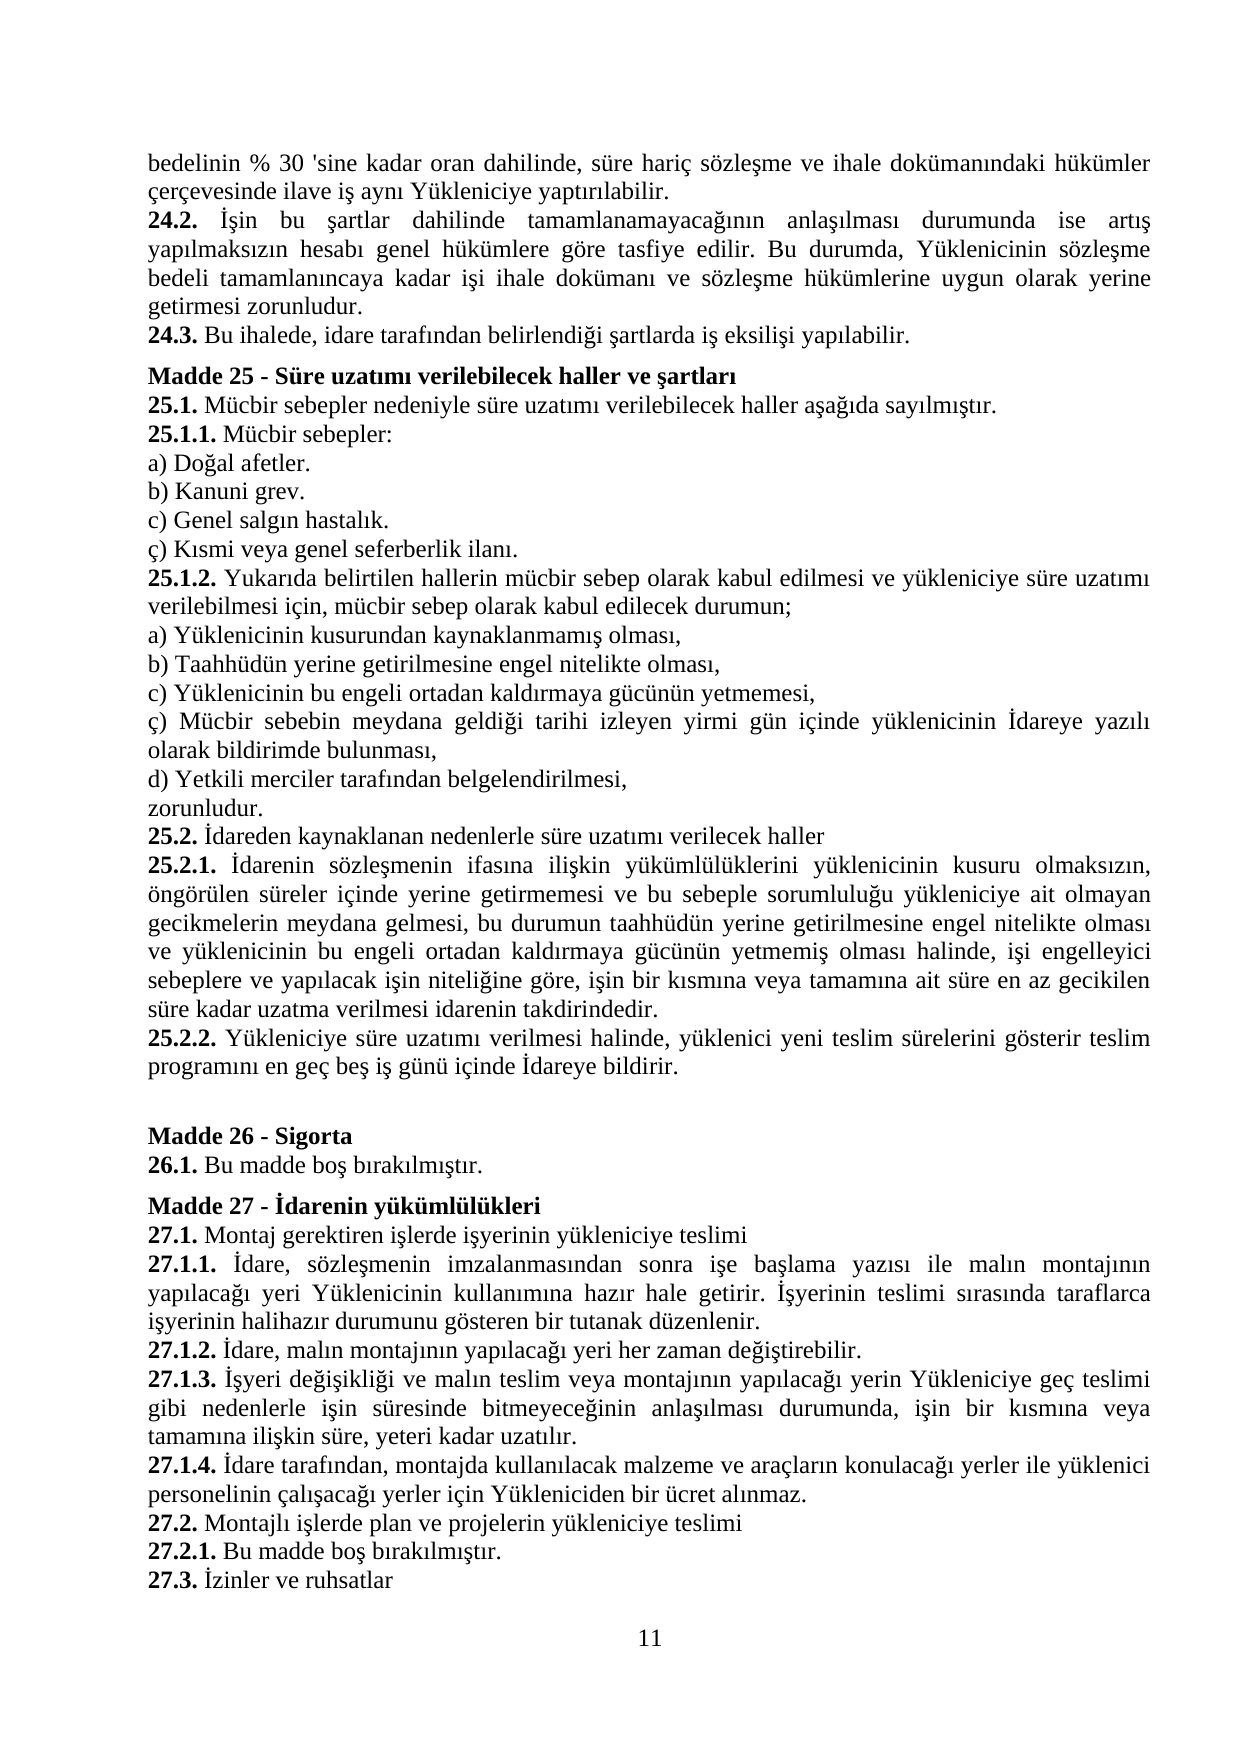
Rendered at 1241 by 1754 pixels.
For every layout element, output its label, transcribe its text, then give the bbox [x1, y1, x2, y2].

text d) Yetkili merciler tarafından belgelendirilmesi, [148, 764, 1152, 793]
text 27.1. Montaj gerektiren işlerde işyerinin yükleniciye teslimi [148, 1220, 1152, 1249]
text 25.2.1. İdarenin sözleşmenin ifasına ilişkin yükümlülüklerini yüklenicinin kusuru olmaksızın, öngörülen süreler içinde yerine getirmemesi ve bu sebeple sorumluluğu yükleniciye ait olmayan gecikmelerin meydana gelmesi, bu durumun taahhüdün yerine getirilmesine engel nitelikte olması ve yüklenicinin bu engeli ortadan kaldırmaya gücünün yetmemiş olması halinde, işi engelleyici sebeplere ve yapılacak işin niteliğine göre, işin bir kısmına veya tamamına ait süre en az gecikilen süre kadar uzatma verilmesi idarenin takdirindedir. [148, 850, 1152, 1023]
text c) Genel salgın hastalık. [148, 505, 1152, 534]
text 27.3. İzinler ve ruhsatlar [148, 1565, 1152, 1594]
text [148, 148, 1152, 205]
text Madde 26 - Sigorta [148, 1121, 1152, 1150]
text b) Kanuni grev. [148, 476, 1152, 505]
text Madde 25 - Süre uzatımı verilebilecek haller ve şartları [148, 361, 1152, 390]
text 27.1.4. İdare tarafından, montajda kullanılacak malzeme ve araçların konulacağı yerler ile yüklenici personelinin çalışacağı yerler için Yükleniciden bir ücret alınmaz. [148, 1450, 1152, 1508]
text 27.1.2. İdare, malın montajının yapılacağı yeri her zaman değiştirebilir. [148, 1335, 1152, 1364]
text Madde 27 - İdarenin yükümlülükleri [148, 1191, 1152, 1220]
text a) Yüklenicinin kusurundan kaynaklanmamış olması, [148, 620, 1152, 649]
text 24.2. İşin bu şartlar dahilinde tamamlanamayacağının anlaşılması durumunda ise artış yapılmaksızın hesabı genel hükümlere göre tasfiye edilir. Bu durumda, Yüklenicinin sözleşme bedeli tamamlanıncaya kadar işi ihale dokümanı ve sözleşme hükümlerine uygun olarak yerine getirmesi zorunludur. [148, 205, 1152, 320]
text 24.3. Bu ihalede, idare tarafından belirlendiği şartlarda iş eksilişi yapılabilir. [148, 320, 1152, 349]
text a) Doğal afetler. [148, 448, 1152, 476]
text zorunludur. [148, 793, 1152, 821]
text 25.2.2. Yükleniciye süre uzatımı verilmesi halinde, yüklenici yeni teslim sürelerini gösterir teslim programını en geç beş iş günü içinde İdareye bildirir. [148, 1023, 1152, 1080]
text c) Yüklenicinin bu engeli ortadan kaldırmaya gücünün yetmemesi, [148, 678, 1152, 706]
text 25.1.2. Yukarıda belirtilen hallerin mücbir sebep olarak kabul edilmesi ve yükleniciye süre uzatımı verilebilmesi için, mücbir sebep olarak kabul edilecek durumun; [148, 563, 1152, 620]
text 25.1.1. Mücbir sebepler: [148, 419, 1152, 448]
text 25.2. İdareden kaynaklanan nedenlerle süre uzatımı verilecek haller [148, 821, 1152, 850]
text 25.1. Mücbir sebepler nedeniyle süre uzatımı verilebilecek haller aşağıda sayılmıştır. [148, 390, 1152, 419]
text 27.2.1. Bu madde boş bırakılmıştır. [148, 1536, 1152, 1565]
text 27.1.1. İdare, sözleşmenin imzalanmasından sonra işe başlama yazısı ile malın montajının yapılacağı yeri Yüklenicinin kullanımına hazır hale getirir. İşyerinin teslimi sırasında taraflarca işyerinin halihazır durumunu gösteren bir tutanak düzenlenir. [148, 1249, 1152, 1335]
text 27.2. Montajlı işlerde plan ve projelerin yükleniciye teslimi [148, 1508, 1152, 1536]
text ç) Mücbir sebebin meydana geldiği tarihi izleyen yirmi gün içinde yüklenicinin İdareye yazılı olarak bildirimde bulunması, [148, 706, 1152, 764]
text 26.1. Bu madde boş bırakılmıştır. [148, 1150, 1152, 1179]
text ç) Kısmi veya genel seferberlik ilanı. [148, 534, 1152, 563]
text b) Taahhüdün yerine getirilmesine engel nitelikte olması, [148, 649, 1152, 678]
text 27.1.3. İşyeri değişikliği ve malın teslim veya montajının yapılacağı yerin Yükleniciye geç teslimi gibi nedenlerle işin süresinde bitmeyeceğinin anlaşılması durumunda, işin bir kısmına veya tamamına ilişkin süre, yeteri kadar uzatılır. [148, 1364, 1152, 1450]
